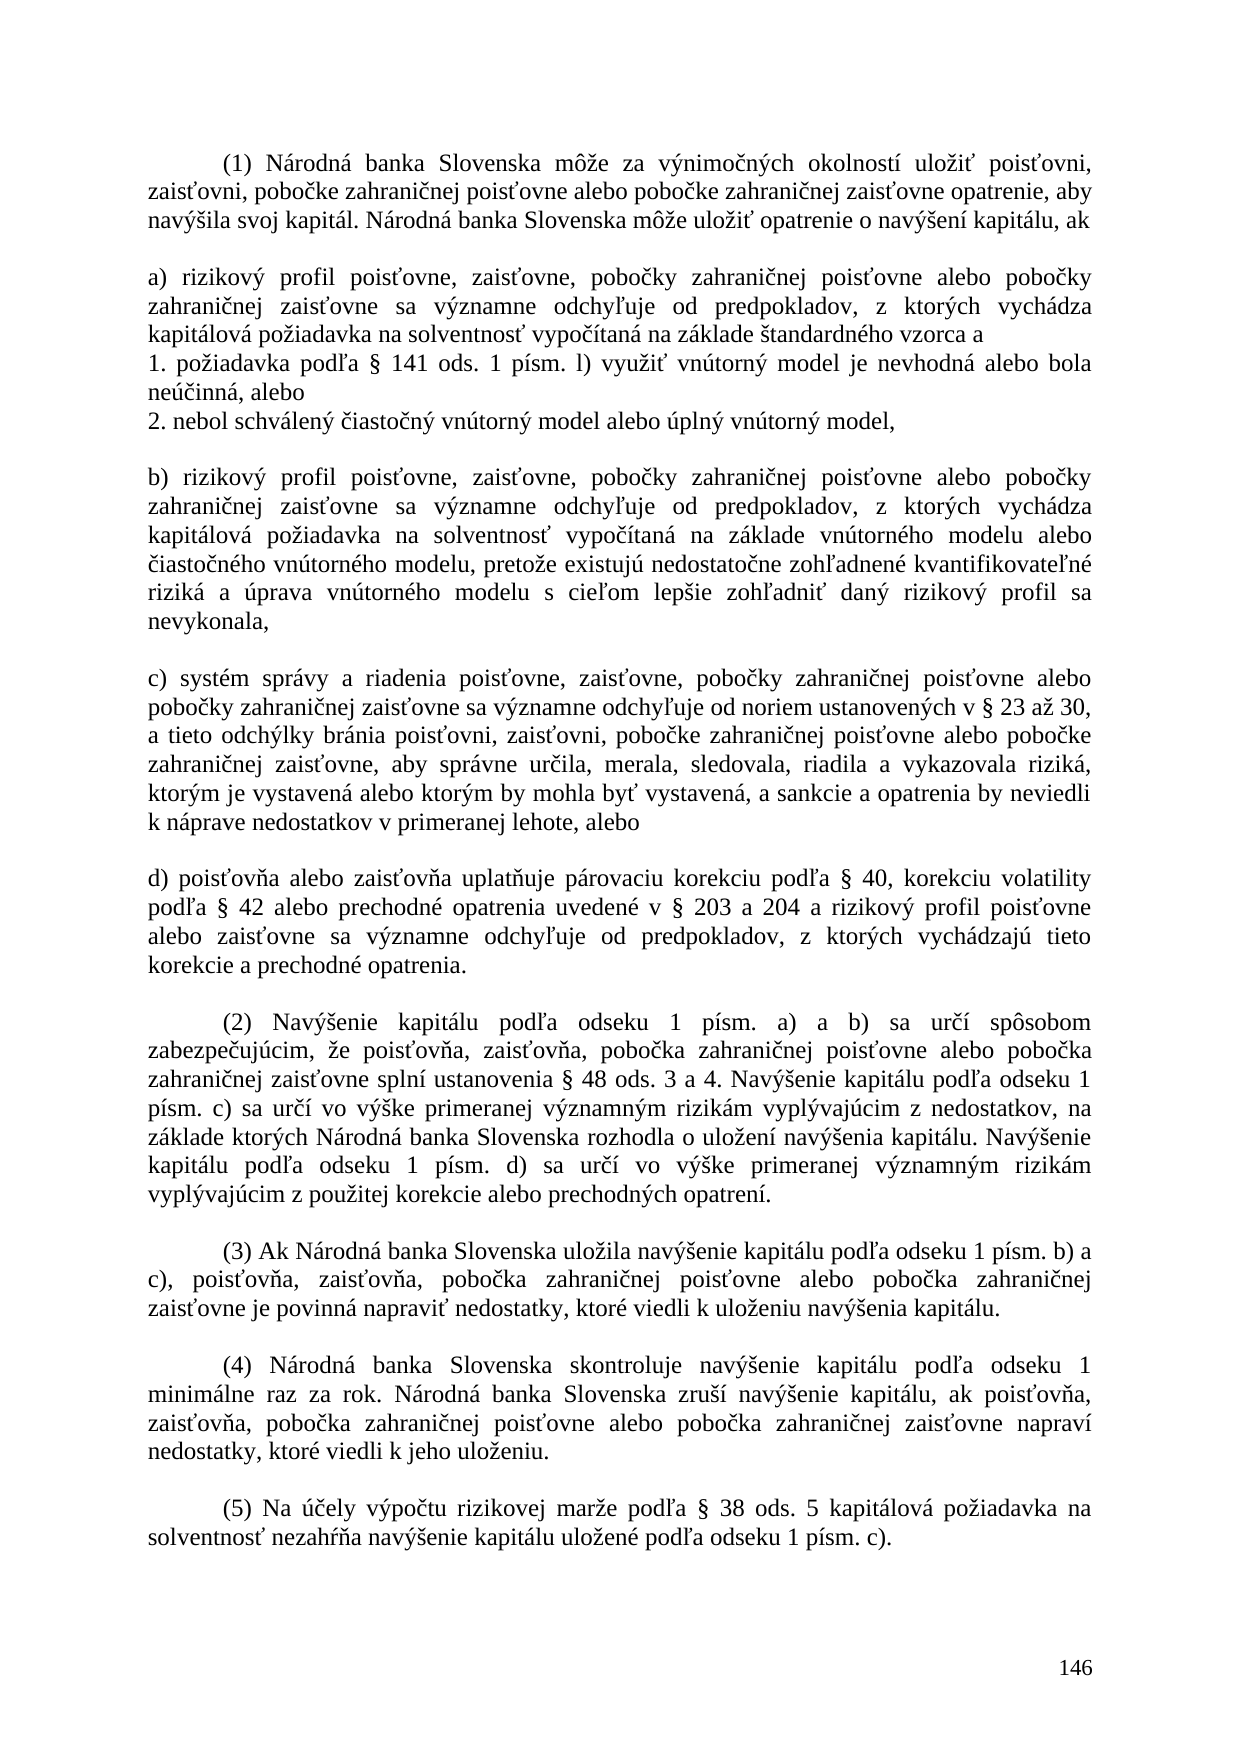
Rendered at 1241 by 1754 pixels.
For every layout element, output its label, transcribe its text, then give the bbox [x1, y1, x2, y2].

text d) poisťovňa alebo zaisťovňa uplatňuje párovaciu korekciu podľa § 40, korekciu volatility podľa § 42 alebo prechodné opatrenia uvedené v § 203 a 204 a rizikový profil poisťovne alebo zaisťovne sa významne odchyľuje od predpokladov, z ktorých vychádzajú tieto korekcie a prechodné opatrenia. [148, 863, 1092, 978]
text (4) Národná banka Slovenska skontroluje navýšenie kapitálu podľa odseku 1 minimálne raz za rok. Národná banka Slovenska zruší navýšenie kapitálu, ak poisťovňa, zaisťovňa, pobočka zahraničnej poisťovne alebo pobočka zahraničnej zaisťovne napraví nedostatky, ktoré viedli k jeho uloženiu. [148, 1350, 1092, 1465]
text a) rizikový profil poisťovne, zaisťovne, pobočky zahraničnej poisťovne alebo pobočky zahraničnej zaisťovne sa významne odchyľuje od predpokladov, z ktorých vychádza kapitálová požiadavka na solventnosť vypočítaná na základe štandardného vzorca a [148, 262, 1092, 348]
text (1) Národná banka Slovenska môže za výnimočných okolností uložiť poisťovni, zaisťovni, pobočke zahraničnej poisťovne alebo pobočke zahraničnej zaisťovne opatrenie, aby navýšila svoj kapitál. Národná banka Slovenska môže uložiť opatrenie o navýšení kapitálu, ak [148, 148, 1092, 234]
text (3) Ak Národná banka Slovenska uložila navýšenie kapitálu podľa odseku 1 písm. b) a c), poisťovňa, zaisťovňa, pobočka zahraničnej poisťovne alebo pobočka zahraničnej zaisťovne je povinná napraviť nedostatky, ktoré viedli k uloženiu navýšenia kapitálu. [148, 1236, 1092, 1322]
text c) systém správy a riadenia poisťovne, zaisťovne, pobočky zahraničnej poisťovne alebo pobočky zahraničnej zaisťovne sa významne odchyľuje od noriem ustanovených v § 23 až 30, a tieto odchýlky bránia poisťovni, zaisťovni, pobočke zahraničnej poisťovne alebo pobočke zahraničnej zaisťovne, aby správne určila, merala, sledovala, riadila a vykazovala riziká, ktorým je vystavená alebo ktorým by mohla byť vystavená, a sankcie a opatrenia by neviedli k náprave nedostatkov v primeranej lehote, alebo [148, 663, 1092, 836]
text (5) Na účely výpočtu rizikovej marže podľa § 38 ods. 5 kapitálová požiadavka na solventnosť nezahŕňa navýšenie kapitálu uložené podľa odseku 1 písm. c). [148, 1493, 1092, 1551]
text 2. nebol schválený čiastočný vnútorný model alebo úplný vnútorný model, [148, 406, 1092, 434]
text 1. požiadavka podľa § 141 ods. 1 písm. l) využiť vnútorný model je nevhodná alebo bola neúčinná, alebo [148, 348, 1092, 406]
text b) rizikový profil poisťovne, zaisťovne, pobočky zahraničnej poisťovne alebo pobočky zahraničnej zaisťovne sa významne odchyľuje od predpokladov, z ktorých vychádza kapitálová požiadavka na solventnosť vypočítaná na základe vnútorného modelu alebo čiastočného vnútorného modelu, pretože existujú nedostatočne zohľadnené kvantifikovateľné riziká a úprava vnútorného modelu s cieľom lepšie zohľadniť daný rizikový profil sa nevykonala, [148, 462, 1092, 635]
text (2) Navýšenie kapitálu podľa odseku 1 písm. a) a b) sa určí spôsobom zabezpečujúcim, že poisťovňa, zaisťovňa, pobočka zahraničnej poisťovne alebo pobočka zahraničnej zaisťovne splní ustanovenia § 48 ods. 3 a 4. Navýšenie kapitálu podľa odseku 1 písm. c) sa určí vo výške primeranej významným rizikám vyplývajúcim z nedostatkov, na základe ktorých Národná banka Slovenska rozhodla o uložení navýšenia kapitálu. Navýšenie kapitálu podľa odseku 1 písm. d) sa určí vo výške primeranej významným rizikám vyplývajúcim z použitej korekcie alebo prechodných opatrení. [148, 1007, 1092, 1208]
